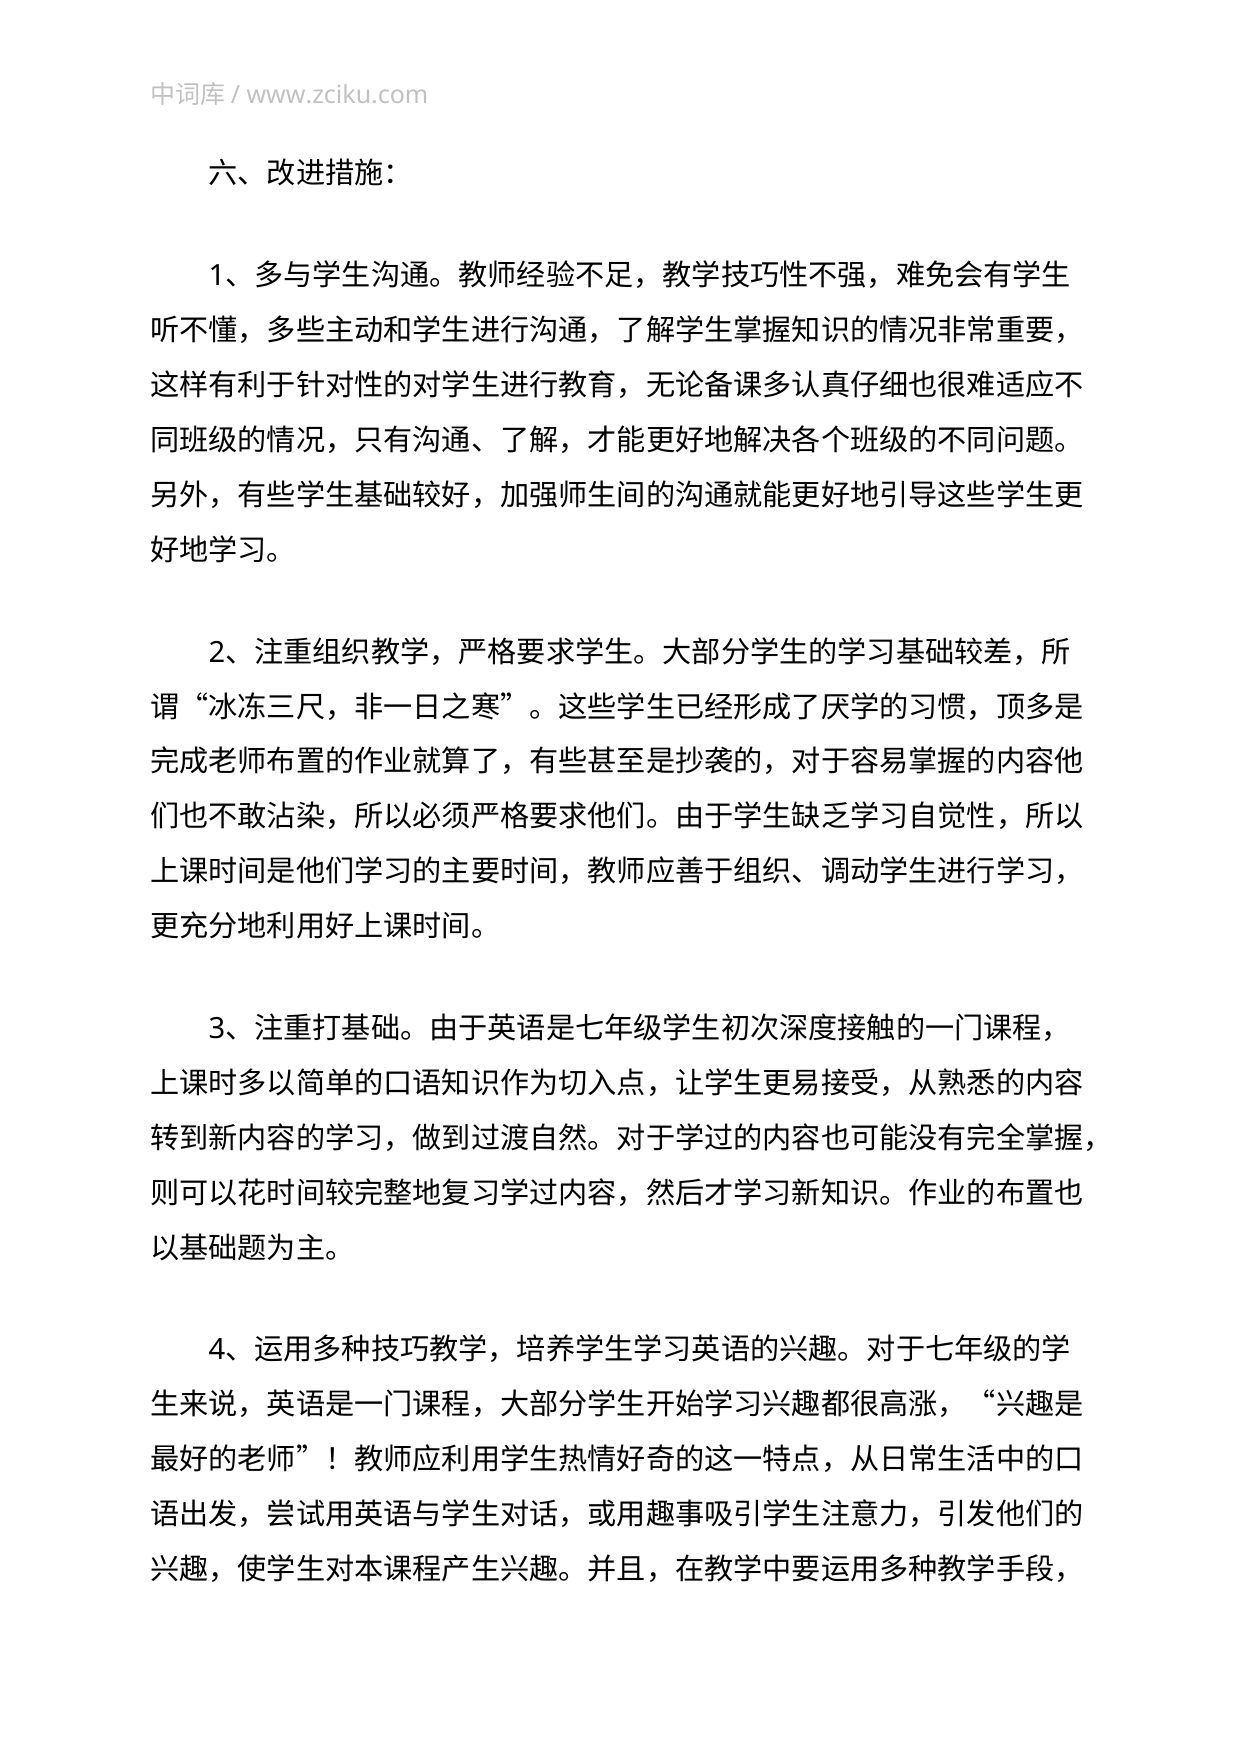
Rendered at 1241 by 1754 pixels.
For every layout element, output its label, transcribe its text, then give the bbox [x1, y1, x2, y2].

text 六、改进措施： [150, 150, 1090, 192]
text 2、注重组织教学，严格要求学生。大部分学生的学习基础较差，所谓“冰冻三尺，非一日之寒”。这些学生已经形成了厌学的习惯，顶多是完成老师布置的作业就算了，有些甚至是抄袭的，对于容易掌握的内容他们也不敢沾染，所以必须严格要求他们。由于学生缺乏学习自觉性，所以上课时间是他们学习的主要时间，教师应善于组织、调动学生进行学习，更充分地利用好上课时间。 [150, 628, 1090, 945]
text 3、注重打基础。由于英语是七年级学生初次深度接触的一门课程，上课时多以简单的口语知识作为切入点，让学生更易接受，从熟悉的内容转到新内容的学习，做到过渡自然。对于学过的内容也可能没有完全掌握，则可以花时间较完整地复习学过内容，然后才学习新知识。作业的布置也以基础题为主。 [150, 1004, 1090, 1266]
text 1、多与学生沟通。教师经验不足，教学技巧性不强，难免会有学生听不懂，多些主动和学生进行沟通，了解学生掌握知识的情况非常重要，这样有利于针对性的对学生进行教育，无论备课多认真仔细也很难适应不同班级的情况，只有沟通、了解，才能更好地解决各个班级的不同问题。另外，有些学生基础较好，加强师生间的沟通就能更好地引导这些学生更好地学习。 [150, 252, 1090, 569]
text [150, 1326, 1090, 1588]
